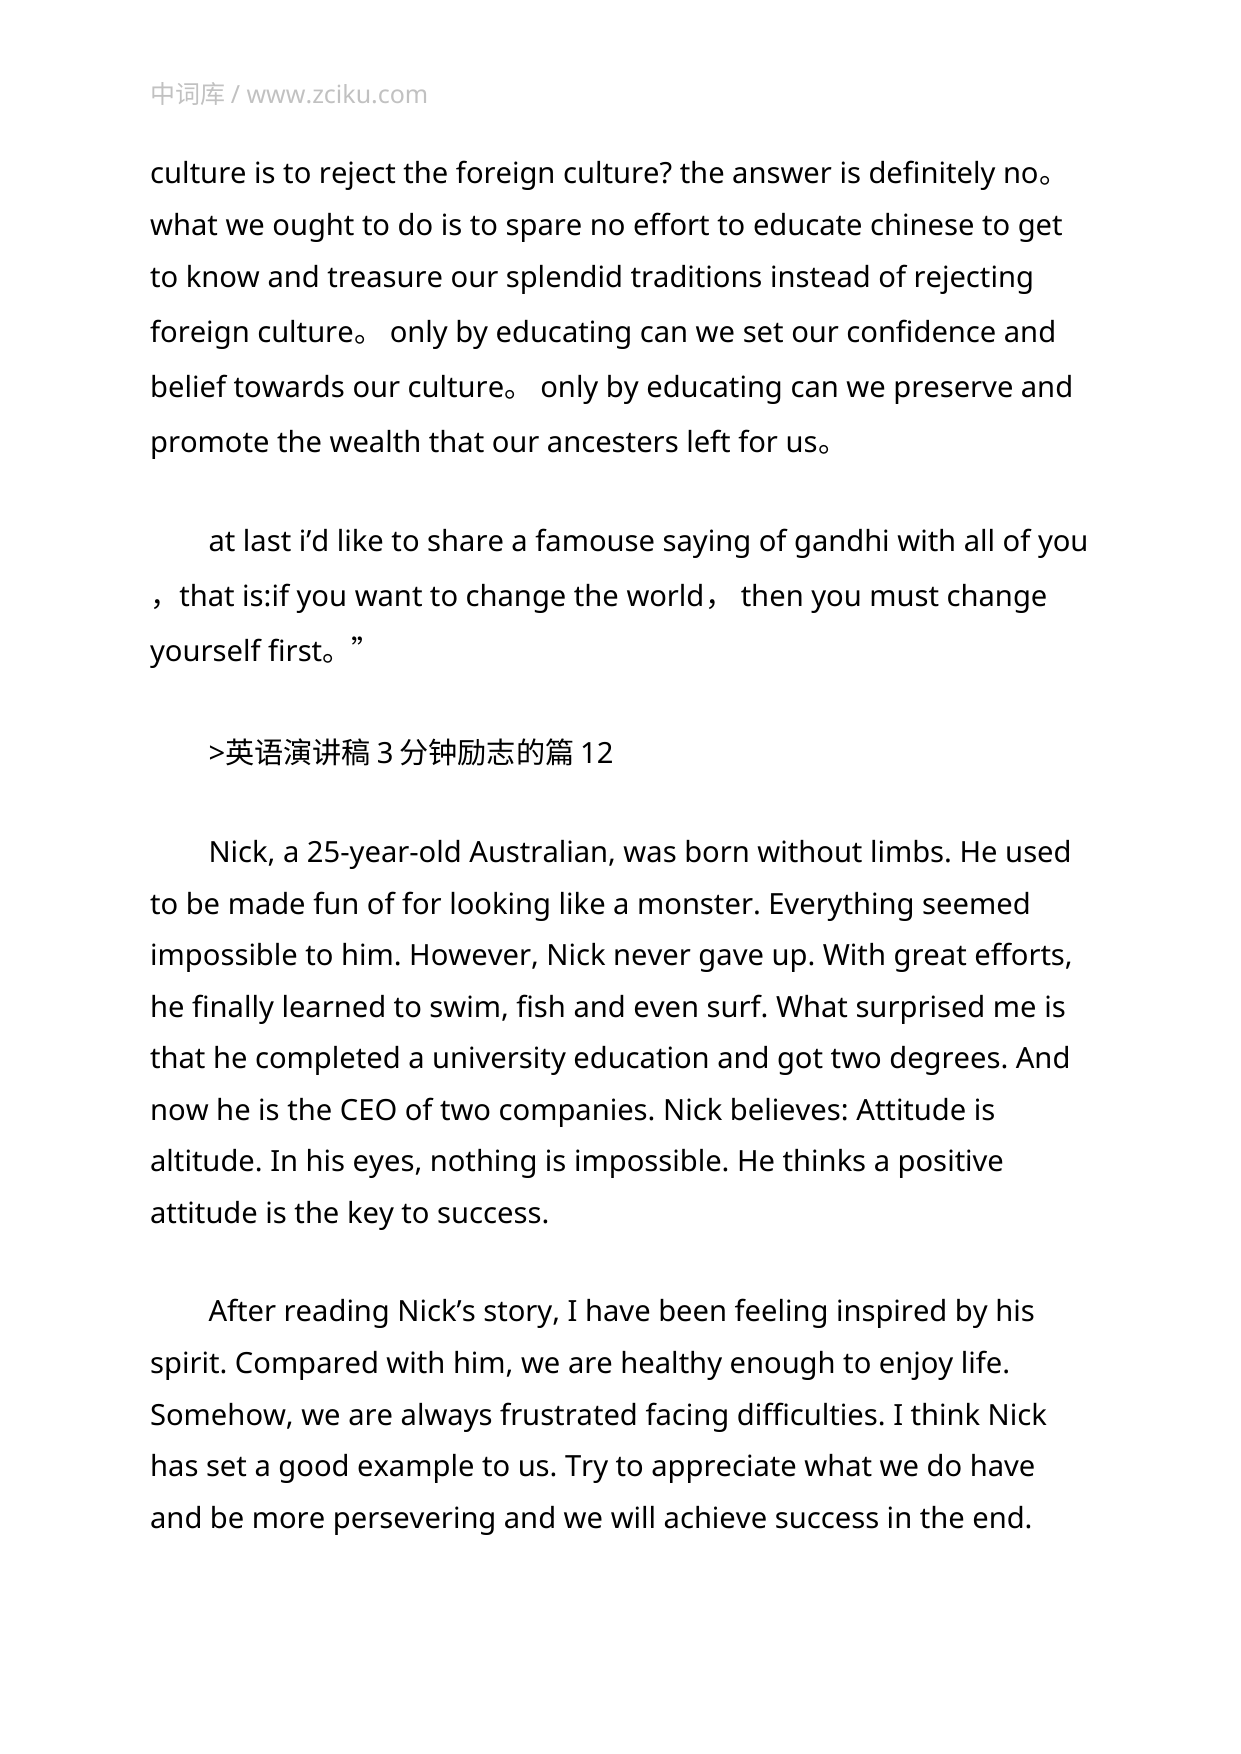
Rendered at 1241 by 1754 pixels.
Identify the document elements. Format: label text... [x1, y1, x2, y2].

text at last i’d like to share a famouse saying of gandhi with all of you ，that is:if you want to change the world， then you must change yourself first。” [150, 520, 1090, 670]
text After reading Nick’s story, I have been feeling inspired by his spirit. Compared with him, we are healthy enough to enjoy life. Somehow, we are always frustrated facing difficulties. I think Nick has set a good example to us. Try to appreciate what we do have and be more persevering and we will achieve success in the end. [150, 1291, 1090, 1537]
text Nick, a 25-year-old Australian, was born without limbs. He used to be made fun of for looking like a monster. Everything seemed impossible to him. However, Nick never gave up. With great efforts, he finally learned to swim, fish and even surf. What surprised me is that he completed a university education and got two degrees. And now he is the CEO of two companies. Nick believes: Attitude is altitude. In his eyes, nothing is impossible. He thinks a positive attitude is the key to success. [150, 831, 1090, 1232]
text >英语演讲稿3分钟励志的篇12 [150, 729, 1090, 772]
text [150, 150, 1090, 461]
